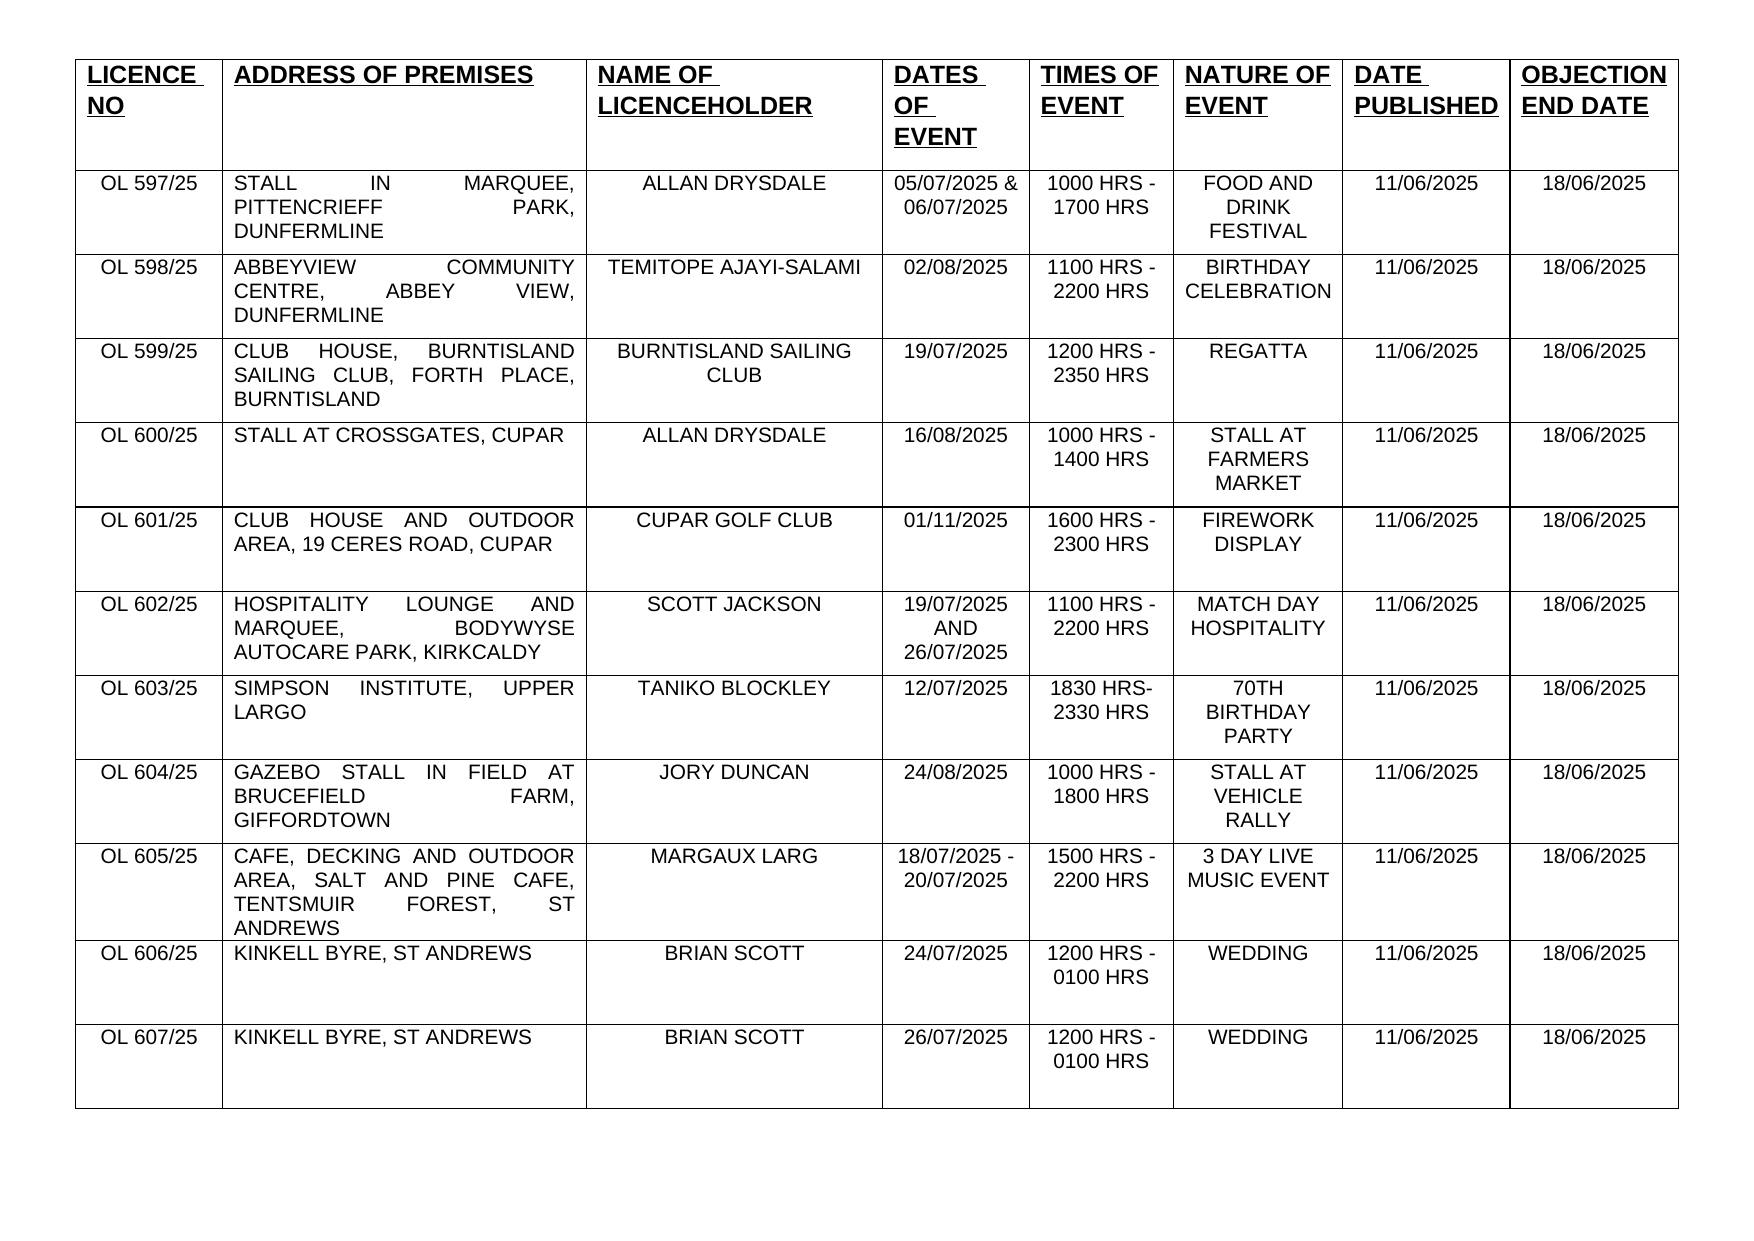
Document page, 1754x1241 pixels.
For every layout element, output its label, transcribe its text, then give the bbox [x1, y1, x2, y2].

table_cell 11/06/2025 [1343, 1025, 1509, 1108]
table_cell 19/07/2025 [883, 339, 1029, 422]
table_cell MATCH DAY HOSPITALITY [1174, 592, 1342, 675]
table_cell 11/06/2025 [1343, 844, 1509, 940]
table_cell 18/06/2025 [1511, 676, 1678, 759]
table_header ADDRESS OF PREMISES [223, 60, 586, 170]
table_cell 1000 HRS - 1400 HRS [1030, 423, 1173, 506]
table_cell OL 601/25 [76, 508, 222, 591]
table_cell 11/06/2025 [1343, 423, 1509, 506]
table_cell CLUB HOUSE AND OUTDOOR AREA, 19 CERES ROAD, CUPAR [223, 508, 586, 591]
table_cell 26/07/2025 [883, 1025, 1029, 1108]
table_cell 1200 HRS - 2350 HRS [1030, 339, 1173, 422]
table_cell BRIAN SCOTT [587, 941, 882, 1024]
table_cell 18/06/2025 [1511, 1025, 1678, 1108]
table_cell REGATTA [1174, 339, 1342, 422]
table_cell 1100 HRS - 2200 HRS [1030, 592, 1173, 675]
table_cell CUPAR GOLF CLUB [587, 508, 882, 591]
table_cell OL 606/25 [76, 941, 222, 1024]
table_cell 18/06/2025 [1511, 339, 1678, 422]
table_cell STALL AT VEHICLE RALLY [1174, 760, 1342, 843]
table_cell 1000 HRS - 1800 HRS [1030, 760, 1173, 843]
table_cell MARGAUX LARG [587, 844, 882, 940]
table_cell 18/06/2025 [1511, 171, 1678, 254]
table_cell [223, 1025, 586, 1108]
table_cell WEDDING [1174, 941, 1342, 1024]
table_cell CAFE, DECKING AND OUTDOOR AREA, SALT AND PINE CAFE, TENTSMUIR FOREST, ST ANDREWS [223, 844, 586, 940]
table_cell STALL IN MARQUEE, PITTENCRIEFF PARK, DUNFERMLINE [223, 171, 586, 254]
table_cell GAZEBO STALL IN FIELD AT BRUCEFIELD FARM, GIFFORDTOWN [223, 760, 586, 843]
table_cell OL 603/25 [76, 676, 222, 759]
table_cell OL 602/25 [76, 592, 222, 675]
table_cell OL 600/25 [76, 423, 222, 506]
table_cell 02/08/2025 [883, 255, 1029, 338]
table_cell 18/06/2025 [1511, 592, 1678, 675]
table_cell 11/06/2025 [1343, 676, 1509, 759]
table_cell ABBEYVIEW COMMUNITY CENTRE, ABBEY VIEW, DUNFERMLINE [223, 255, 586, 338]
table_cell OL 604/25 [76, 760, 222, 843]
table_cell STALL AT FARMERS MARKET [1174, 423, 1342, 506]
table_cell 11/06/2025 [1343, 171, 1509, 254]
table_cell 18/06/2025 [1511, 423, 1678, 506]
table_cell 16/08/2025 [883, 423, 1029, 506]
table_cell STALL AT CROSSGATES, CUPAR [223, 423, 586, 506]
table_cell 1600 HRS - 2300 HRS [1030, 508, 1173, 591]
table_cell 1000 HRS - 1700 HRS [1030, 171, 1173, 254]
table_header NATURE OF EVENT [1174, 60, 1342, 170]
table_header DATES OF EVENT [883, 60, 1029, 170]
table_header DATE PUBLISHED [1343, 60, 1509, 170]
table_cell OL 597/25 [76, 171, 222, 254]
table_cell 18/06/2025 [1511, 760, 1678, 843]
table_header OBJECTION END DATE [1511, 60, 1678, 170]
table_cell 19/07/2025 AND 26/07/2025 [883, 592, 1029, 675]
table_cell HOSPITALITY LOUNGE AND MARQUEE, BODYWYSE AUTOCARE PARK, KIRKCALDY [223, 592, 586, 675]
table_cell SCOTT JACKSON [587, 592, 882, 675]
table_header TIMES OF EVENT [1030, 60, 1173, 170]
table_cell 3 DAY LIVE MUSIC EVENT [1174, 844, 1342, 940]
table_cell 18/06/2025 [1511, 508, 1678, 591]
table_cell CLUB HOUSE, BURNTISLAND SAILING CLUB, FORTH PLACE, BURNTISLAND [223, 339, 586, 422]
table_cell JORY DUNCAN [587, 760, 882, 843]
table_cell 70TH BIRTHDAY PARTY [1174, 676, 1342, 759]
table_header LICENCE NO [76, 60, 222, 170]
table_cell OL 598/25 [76, 255, 222, 338]
table_cell TANIKO BLOCKLEY [587, 676, 882, 759]
table_cell 1830 HRS- 2330 HRS [1030, 676, 1173, 759]
table_cell 1200 HRS - 0100 HRS [1030, 1025, 1173, 1108]
table_cell SIMPSON INSTITUTE, UPPER LARGO [223, 676, 586, 759]
table_cell 11/06/2025 [1343, 255, 1509, 338]
table_cell 18/06/2025 [1511, 941, 1678, 1024]
table_cell 24/07/2025 [883, 941, 1029, 1024]
table_header NAME OF LICENCEHOLDER [587, 60, 882, 170]
table_cell 24/08/2025 [883, 760, 1029, 843]
table_cell ALLAN DRYSDALE [587, 171, 882, 254]
table_cell TEMITOPE AJAYI-SALAMI [587, 255, 882, 338]
table_cell 11/06/2025 [1343, 592, 1509, 675]
table_cell 1200 HRS - 0100 HRS [1030, 941, 1173, 1024]
table_cell 18/07/2025 - 20/07/2025 [883, 844, 1029, 940]
table_cell 11/06/2025 [1343, 339, 1509, 422]
table_cell 18/06/2025 [1511, 844, 1678, 940]
table_cell WEDDING [1174, 1025, 1342, 1108]
table_cell 11/06/2025 [1343, 760, 1509, 843]
table_cell OL 599/25 [76, 339, 222, 422]
table_cell 1100 HRS - 2200 HRS [1030, 255, 1173, 338]
table_cell 11/06/2025 [1343, 508, 1509, 591]
table_cell FIREWORK DISPLAY [1174, 508, 1342, 591]
table_cell 12/07/2025 [883, 676, 1029, 759]
table_cell OL 605/25 [76, 844, 222, 940]
table_cell BRIAN SCOTT [587, 1025, 882, 1108]
table_cell 1500 HRS - 2200 HRS [1030, 844, 1173, 940]
table_cell ALLAN DRYSDALE [587, 423, 882, 506]
table_cell BURNTISLAND SAILING CLUB [587, 339, 882, 422]
table_cell KINKELL BYRE, ST ANDREWS [223, 941, 586, 1024]
table_cell OL 607/25 [76, 1025, 222, 1108]
table_cell BIRTHDAY CELEBRATION [1174, 255, 1342, 338]
table_cell 01/11/2025 [883, 508, 1029, 591]
table_cell FOOD AND DRINK FESTIVAL [1174, 171, 1342, 254]
table_cell 05/07/2025 & 06/07/2025 [883, 171, 1029, 254]
table_cell 11/06/2025 [1343, 941, 1509, 1024]
table_cell 18/06/2025 [1511, 255, 1678, 338]
